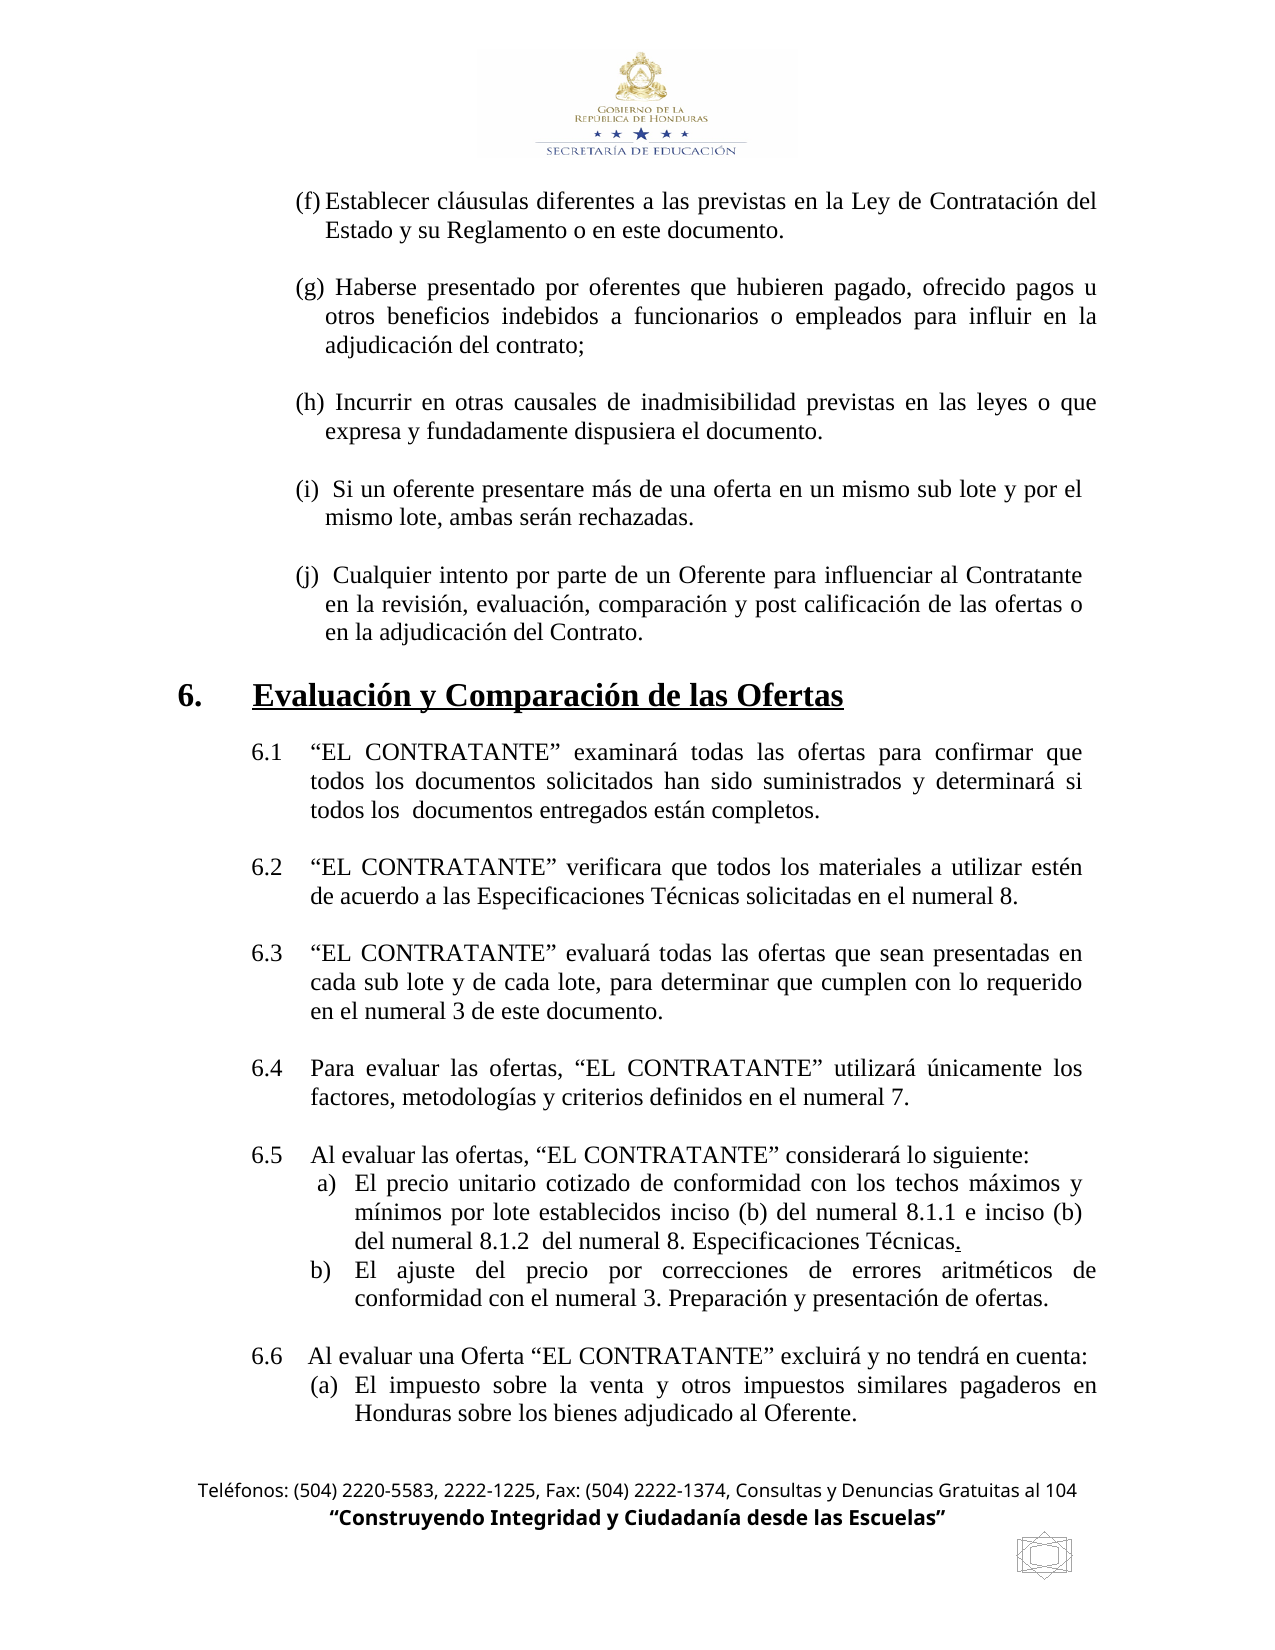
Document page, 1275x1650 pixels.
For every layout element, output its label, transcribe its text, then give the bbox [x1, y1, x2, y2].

subtitle Evaluación y Comparación de las Ofertas [177, 675, 1098, 713]
list Al evaluar las ofertas, “EL CONTRATANTE” considerará lo siguiente: [251, 1140, 1083, 1168]
picture [476, 49, 799, 158]
list Cualquier intento por parte de un Oferente para influenciar al Contratante en la revisión, evaluación, comparación y post calificación de las ofertas o en la adjudicación del Contrato. [295, 560, 1083, 646]
list “EL CONTRATANTE” evaluará todas las ofertas que sean presentadas en cada sub lote y de cada lote, para determinar que cumplen con lo requerido en el numeral 3 de este documento. [251, 938, 1083, 1025]
list “EL CONTRATANTE” examinará todas las ofertas para confirmar que todos los documentos solicitados han sido suministrados y determinará si todos los documentos entregados están completos. [251, 737, 1083, 823]
list Si un oferente presentare más de una oferta en un mismo sub lote y por el mismo lote, ambas serán rechazadas. [295, 474, 1083, 531]
list Incurrir en otras causales de inadmisibilidad previstas en las leyes o que expresa y fundadamente dispusiera el documento. [295, 387, 1098, 445]
list Para evaluar las ofertas, “EL CONTRATANTE” utilizará únicamente los factores, metodologías y criterios definidos en el numeral 7. [251, 1053, 1083, 1111]
list El impuesto sobre la venta y otros impuestos similares pagaderos en Honduras sobre los bienes adjudicado al Oferente. [310, 1370, 1098, 1427]
list “EL CONTRATANTE” verificara que todos los materiales a utilizar estén de acuerdo a las Especificaciones Técnicas solicitadas en el numeral 8. [251, 852, 1083, 910]
list Establecer cláusulas diferentes a las previstas en la Ley de Contratación del Estado y su Reglamento o en este documento. [295, 186, 1098, 244]
list Haberse presentado por oferentes que hubieren pagado, ofrecido pagos u otros beneficios indebidos a funcionarios o empleados para influir en la adjudicación del contrato; [295, 272, 1098, 359]
text 6.6 Al evaluar una Oferta “EL CONTRATANTE” excluirá y no tendrá en cuenta: [251, 1341, 1098, 1370]
list El ajuste del precio por correcciones de errores aritméticos de conformidad con el numeral 3. Preparación y presentación de ofertas. [310, 1255, 1098, 1312]
list El precio unitario cotizado de conformidad con los techos máximos y mínimos por lote establecidos inciso (b) del numeral 8.1.1 e inciso (b) del numeral 8.1.2 del numeral 8. Especificaciones Técnicas. [317, 1168, 1083, 1255]
